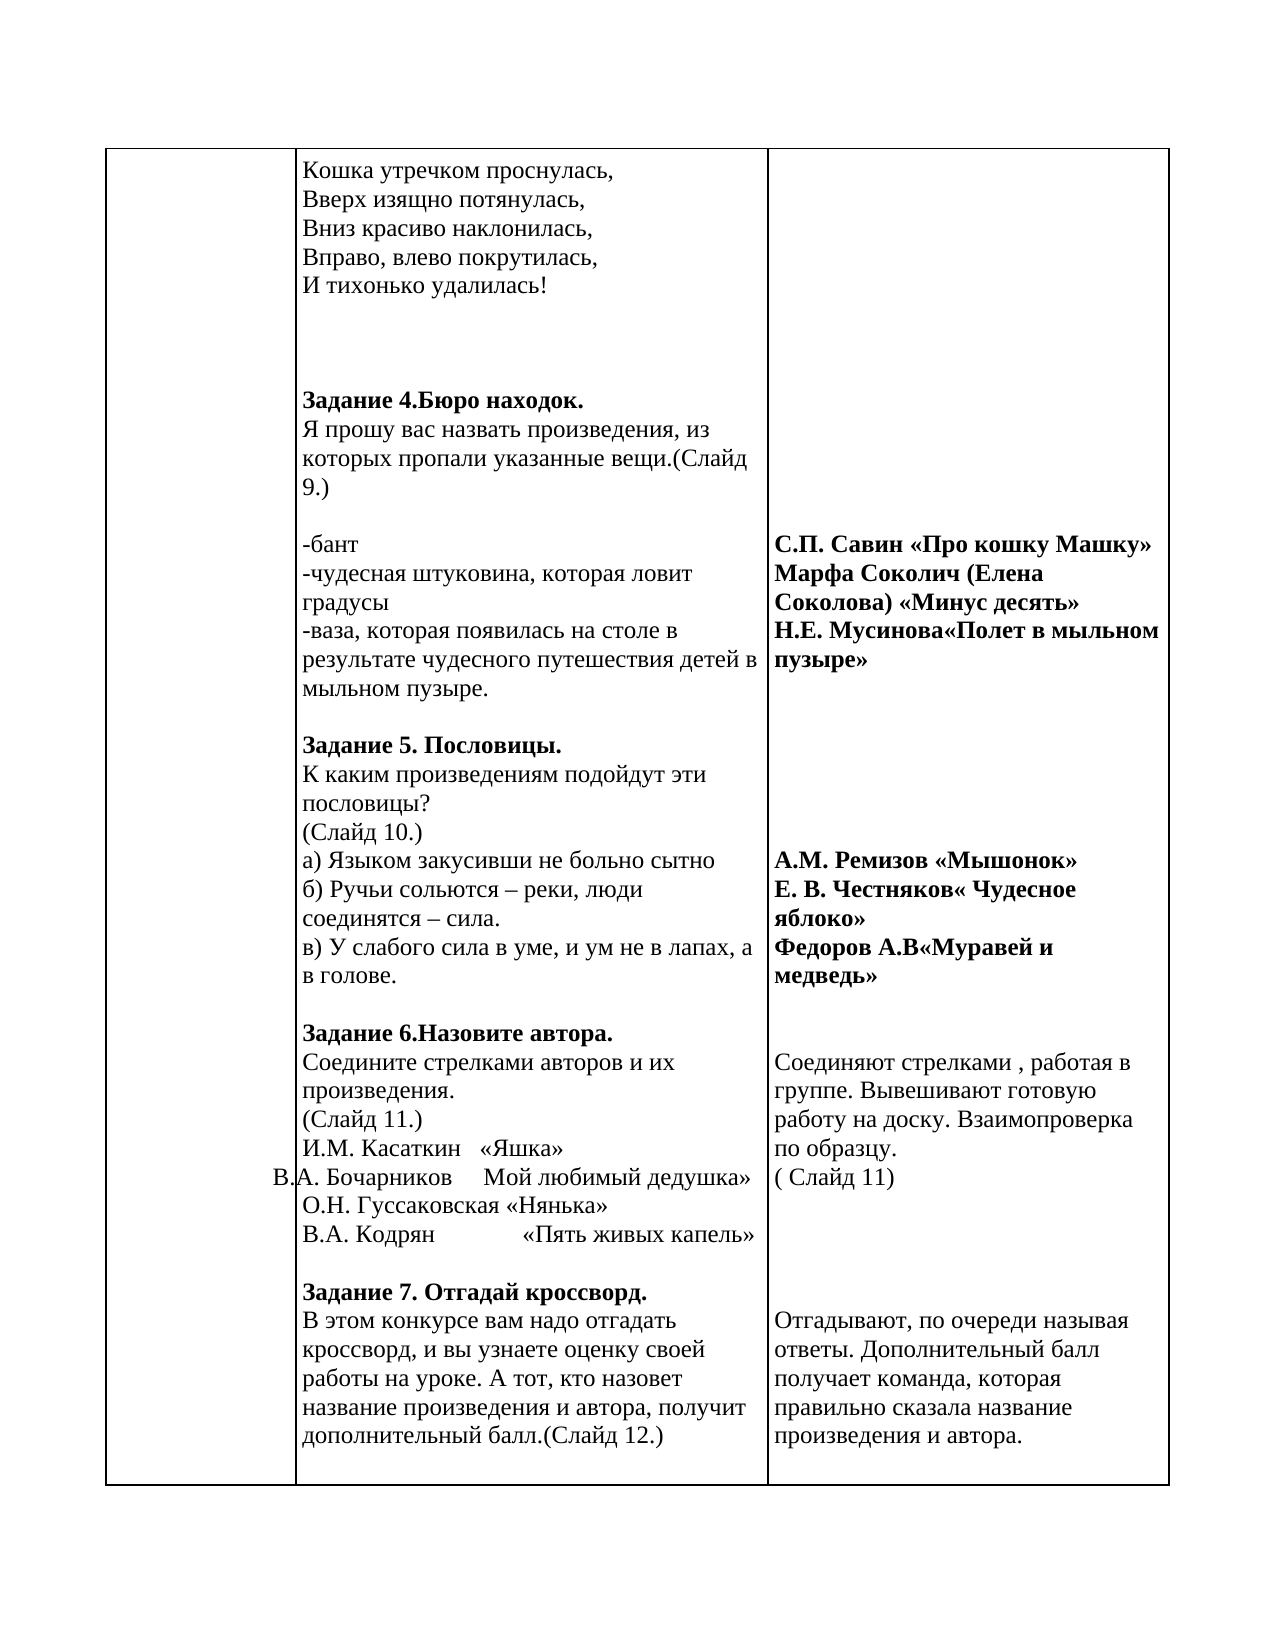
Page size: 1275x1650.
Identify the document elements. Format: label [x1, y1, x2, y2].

table_cell [297, 149, 767, 1484]
table_cell [107, 149, 295, 1484]
